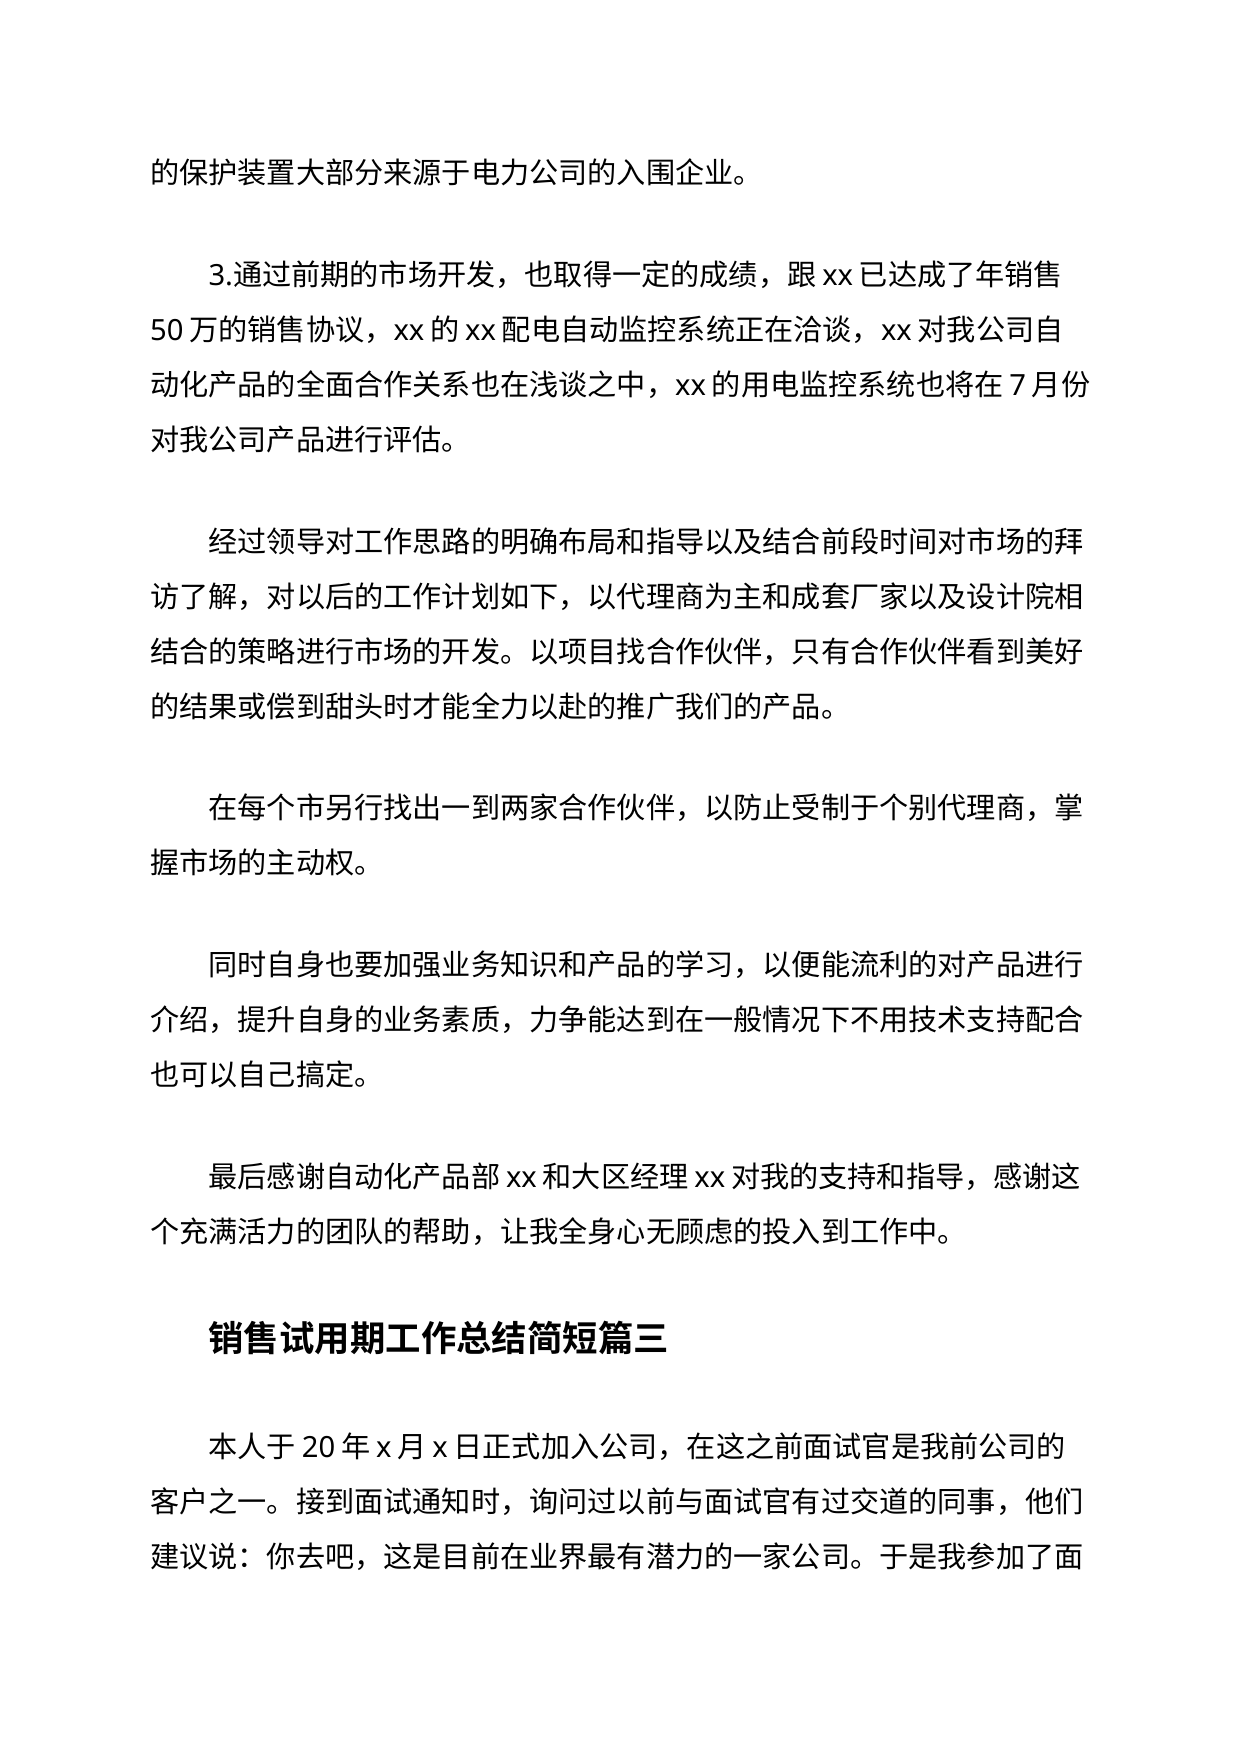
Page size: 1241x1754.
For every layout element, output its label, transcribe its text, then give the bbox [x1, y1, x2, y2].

text 销售试用期工作总结简短篇三 [150, 1310, 1090, 1361]
text 同时自身也要加强业务知识和产品的学习，以便能流利的对产品进行介绍，提升自身的业务素质，力争能达到在一般情况下不用技术支持配合也可以自己搞定。 [150, 942, 1090, 1094]
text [150, 150, 1090, 192]
text 3.通过前期的市场开发，也取得一定的成绩，跟xx已达成了年销售50万的销售协议，xx的xx配电自动监控系统正在洽谈，xx对我公司自动化产品的全面合作关系也在浅谈之中，xx的用电监控系统也将在7月份对我公司产品进行评估。 [150, 252, 1090, 459]
text 经过领导对工作思路的明确布局和指导以及结合前段时间对市场的拜访了解，对以后的工作计划如下，以代理商为主和成套厂家以及设计院相结合的策略进行市场的开发。以项目找合作伙伴，只有合作伙伴看到美好的结果或偿到甜头时才能全力以赴的推广我们的产品。 [150, 518, 1090, 726]
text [150, 1423, 1090, 1576]
text 最后感谢自动化产品部xx和大区经理xx对我的支持和指导，感谢这个充满活力的团队的帮助，让我全身心无顾虑的投入到工作中。 [150, 1153, 1090, 1251]
text 在每个市另行找出一到两家合作伙伴，以防止受制于个别代理商，掌握市场的主动权。 [150, 785, 1090, 882]
